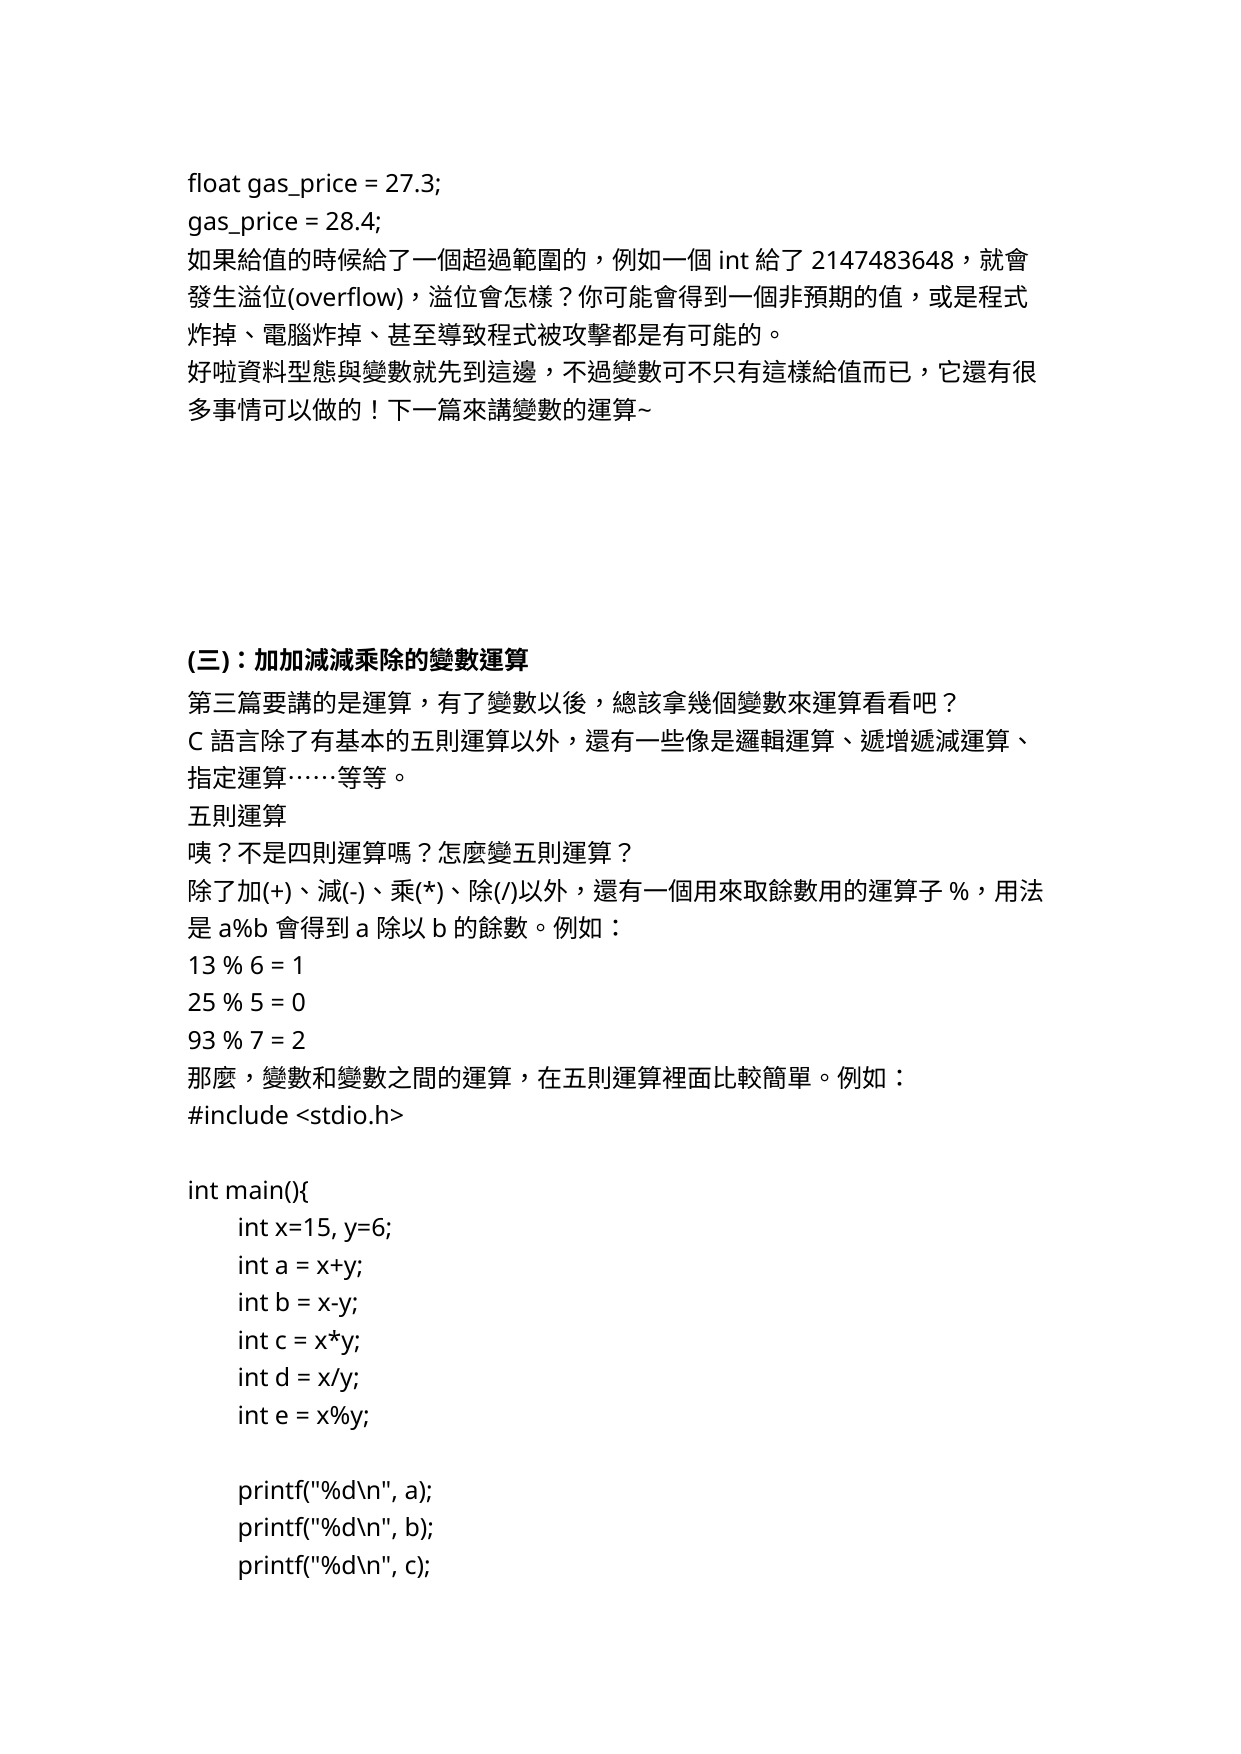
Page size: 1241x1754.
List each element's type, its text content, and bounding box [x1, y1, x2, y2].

text 如果給值的時候給了一個超過範圍的，例如一個 int 給了 2147483648，就會發生溢位(overflow)，溢位會怎樣？你可能會得到一個非預期的值，或是程式炸掉、電腦炸掉、甚至導致程式被攻擊都是有可能的。 [187, 239, 1053, 352]
text 好啦資料型態與變數就先到這邊，不過變數可不只有這樣給值而已，它還有很多事情可以做的！下一篇來講變數的運算~ [187, 352, 1053, 427]
text printf("%d\n", b); [187, 1508, 1053, 1546]
text int a = x+y; [187, 1246, 1053, 1283]
text gas_price = 28.4; [187, 202, 1053, 239]
text 93 % 7 = 2 [187, 1021, 1053, 1058]
text printf("%d\n", a); [187, 1471, 1053, 1508]
text printf("%d\n", c); [187, 1546, 1053, 1583]
text int x=15, y=6; [187, 1208, 1053, 1246]
text int main(){ [187, 1171, 1053, 1208]
text int e = x%y; [187, 1396, 1053, 1433]
title (三)：加加減減乘除的變數運算 [187, 639, 1053, 677]
text int d = x/y; [187, 1358, 1053, 1396]
text int b = x-y; [187, 1283, 1053, 1321]
text float gas_price = 27.3; [187, 164, 1053, 202]
text 咦？不是四則運算嗎？怎麼變五則運算？ [187, 833, 1053, 871]
text 五則運算 [187, 796, 1053, 833]
text 13 % 6 = 1 [187, 946, 1053, 983]
text C 語言除了有基本的五則運算以外，還有一些像是邏輯運算、遞增遞減運算、指定運算……等等。 [187, 721, 1053, 796]
text 第三篇要講的是運算，有了變數以後，總該拿幾個變數來運算看看吧？ [187, 683, 1053, 721]
text 那麼，變數和變數之間的運算，在五則運算裡面比較簡單。例如： [187, 1058, 1053, 1096]
text 除了加(+)、減(-)、乘(*)、除(/)以外，還有一個用來取餘數用的運算子 %，用法是 a%b 會得到 a 除以 b 的餘數。例如： [187, 871, 1053, 946]
text int c = x*y; [187, 1321, 1053, 1358]
text 25 % 5 = 0 [187, 983, 1053, 1021]
text #include <stdio.h> [187, 1096, 1053, 1133]
